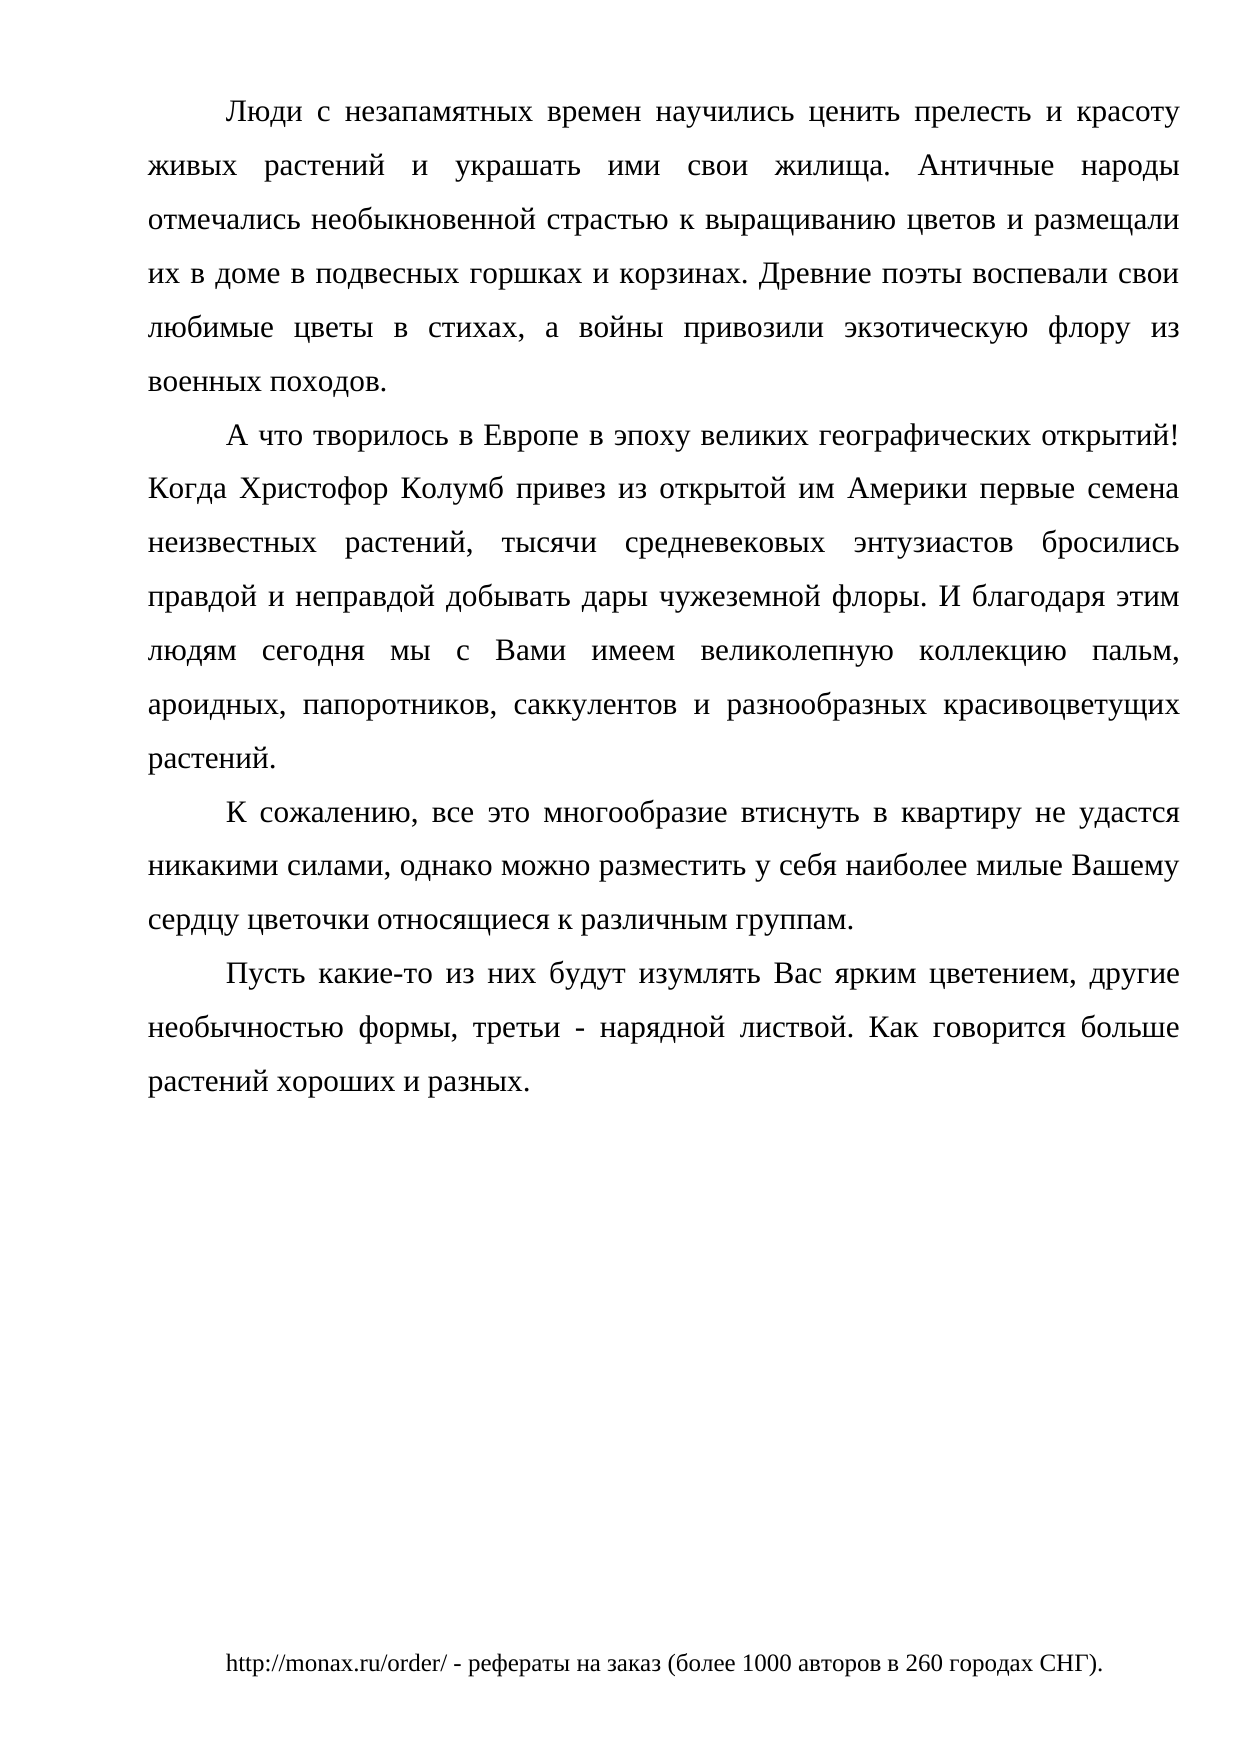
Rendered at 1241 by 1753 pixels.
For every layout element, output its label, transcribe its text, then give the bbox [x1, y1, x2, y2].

text Пусть какие-то из них будут изумлять Вас ярким цветением, другие необычностью формы, третьи - нарядной листвой. Как говорится больше растений хороших и разных. [148, 954, 1181, 1098]
text К сожалению, все это многообразие втиснуть в квартиру не удастся никакими силами, однако можно разместить у себя наиболее милые Вашему сердцу цветочки относящиеся к различным группам. [148, 793, 1181, 936]
text А что творилось в Европе в эпоху великих географических открытий! Когда Христофор Колумб привез из открытой им Америки первые семена неизвестных растений, тысячи средневековых энтузиастов бросились правдой и неправдой добывать дары чужеземной флоры. И благодаря этим людям сегодня мы с Вами имеем великолепную коллекцию пальм, ароидных, папоротников, саккулентов и разнообразных красивоцветущих растений. [148, 416, 1181, 775]
text Люди с незапамятных времен научились ценить прелесть и красоту живых растений и украшать ими свои жилища. Античные народы отмечались необыкновенной страстью к выращиванию цветов и размещали их в доме в подвесных горшках и корзинах. Древние поэты воспевали свои любимые цветы в стихах, а войны привозили экзотическую флору из военных походов. [148, 93, 1181, 398]
